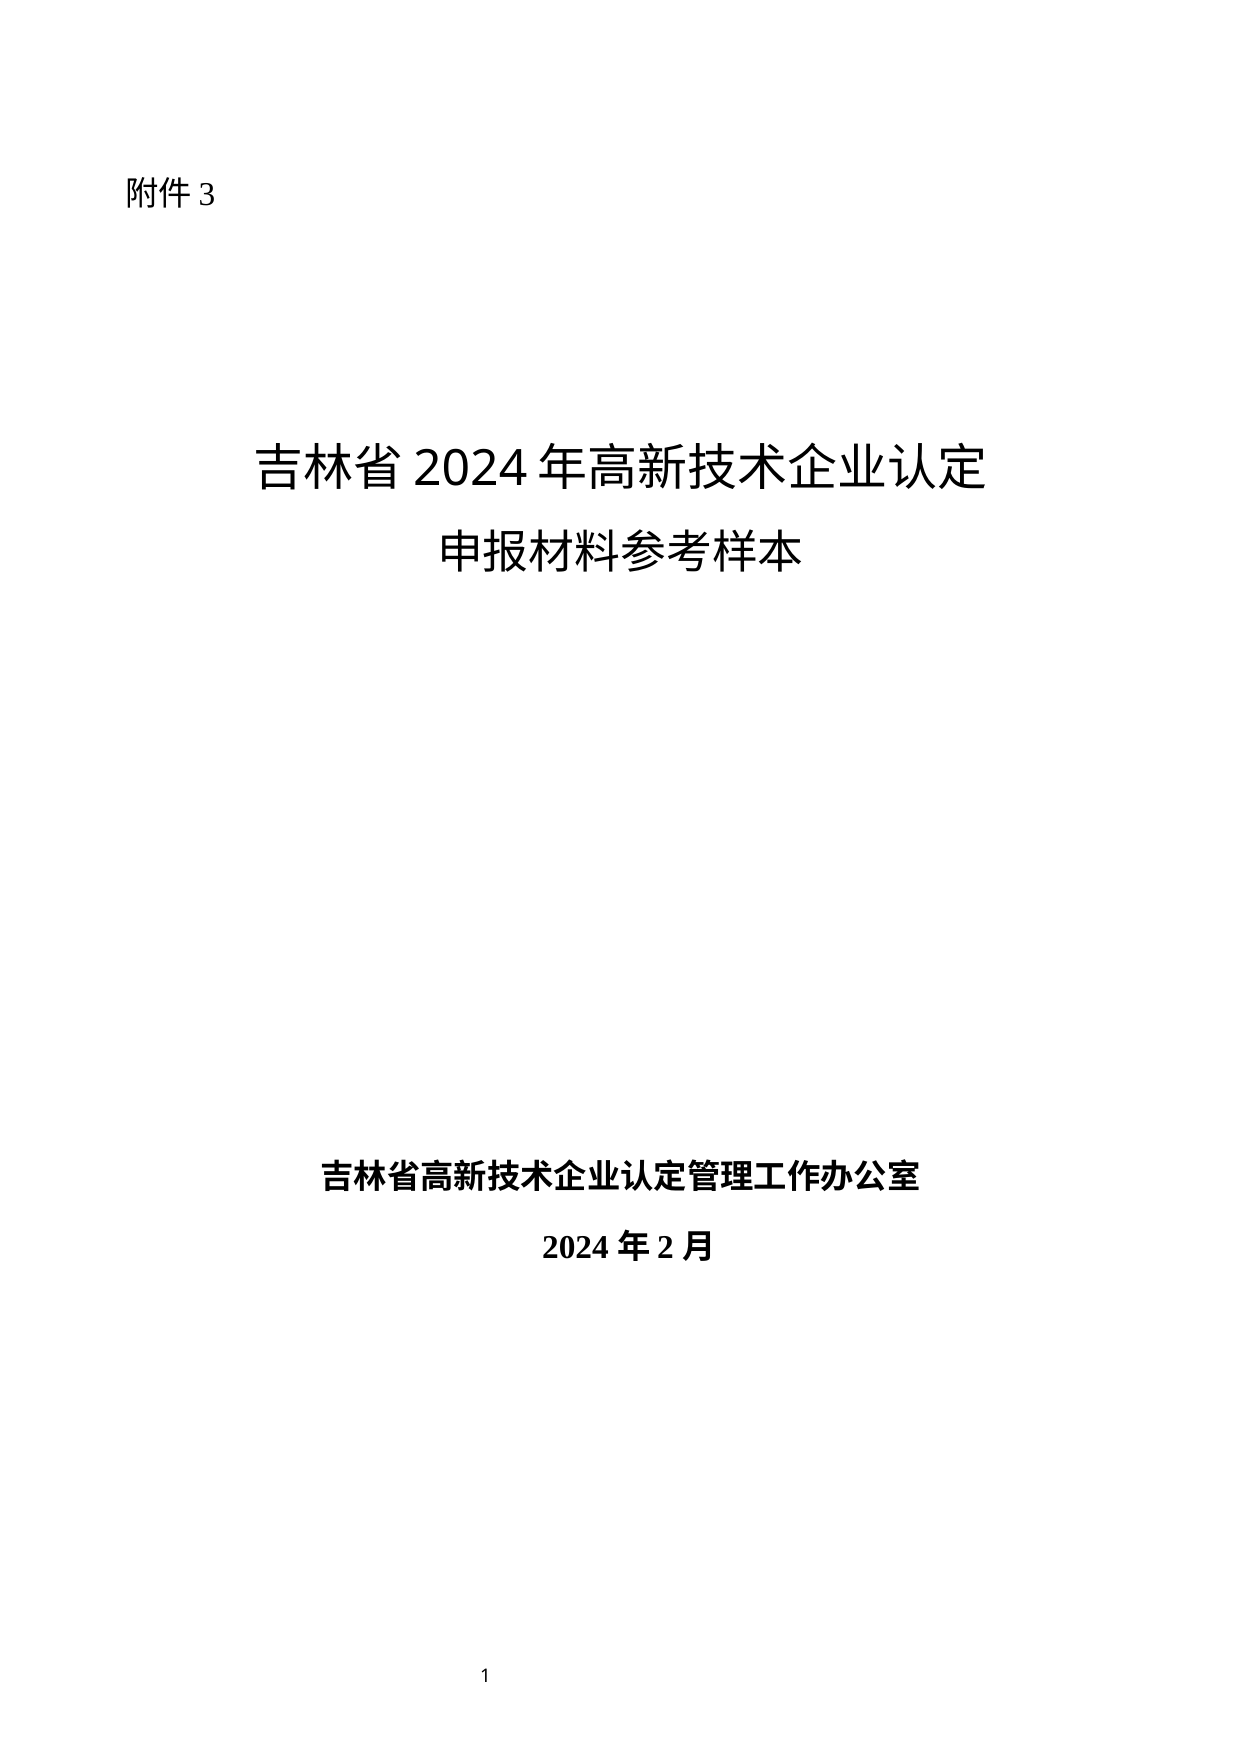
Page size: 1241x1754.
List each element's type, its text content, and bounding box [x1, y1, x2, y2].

text 2024 年2 月 [186, 1220, 1071, 1268]
title 吉林省2024年高新技术企业认定 [173, 418, 1067, 503]
text 申报材料参考样本 [173, 515, 1067, 582]
text 附件3 [58, 167, 1184, 215]
subtitle 吉林省高新技术企业认定管理工作办公室 [173, 1149, 1067, 1198]
